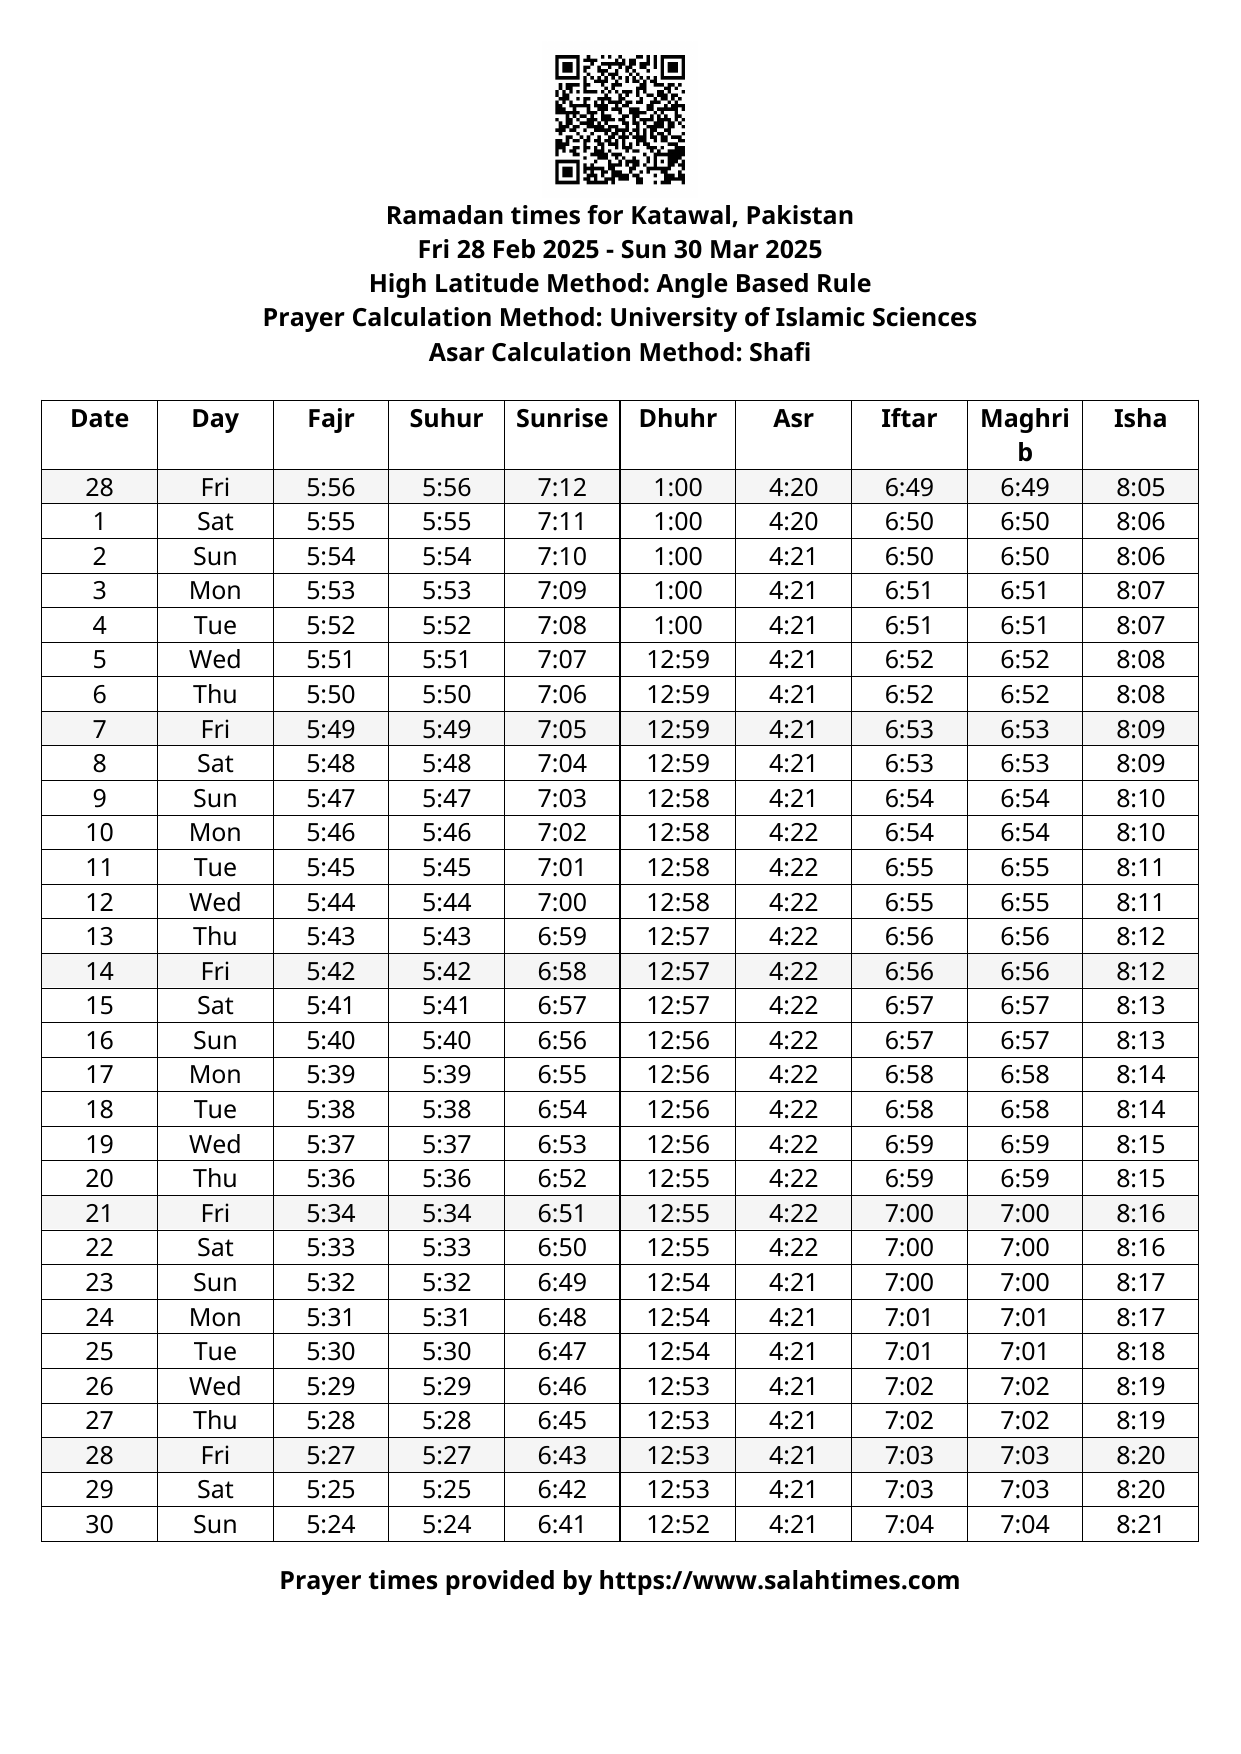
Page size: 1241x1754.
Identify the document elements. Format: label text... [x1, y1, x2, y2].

table_cell 8:07 [1083, 574, 1198, 607]
table_cell Sun [158, 1265, 273, 1299]
table_cell 6:56 [852, 954, 967, 987]
table_cell 4:21 [736, 1507, 851, 1541]
table_cell 5:24 [274, 1507, 388, 1541]
table_cell 30 [42, 1507, 157, 1541]
table_cell 6:52 [852, 643, 967, 676]
table_cell 5:54 [389, 539, 504, 572]
table_cell 1 [42, 504, 157, 538]
table_cell 6:58 [968, 1058, 1082, 1091]
table_cell 6:57 [852, 1023, 967, 1057]
table_cell 6:51 [968, 574, 1082, 607]
table_cell 4:20 [736, 504, 851, 538]
table_cell 7:02 [852, 1404, 967, 1437]
table_cell 4:21 [736, 608, 851, 642]
table_cell 6:52 [852, 677, 967, 711]
table_cell 4:22 [736, 816, 851, 849]
table_cell 18 [42, 1092, 157, 1126]
table_cell 23 [42, 1265, 157, 1299]
table_cell 5:48 [274, 746, 388, 780]
table_cell 5:45 [274, 850, 388, 884]
table_cell 8:15 [1083, 1127, 1198, 1160]
table_cell 5:27 [389, 1438, 504, 1472]
table_cell 4:20 [736, 470, 851, 503]
table_cell 6:57 [968, 1023, 1082, 1057]
table_cell 15 [42, 989, 157, 1022]
table_cell 6:58 [852, 1058, 967, 1091]
table_cell 5:55 [389, 504, 504, 538]
table_cell 7:02 [968, 1369, 1082, 1402]
table_cell Wed [158, 1127, 273, 1160]
table_cell 29 [42, 1473, 157, 1506]
table_cell 7:03 [505, 781, 619, 814]
table_cell 12:59 [621, 643, 735, 676]
table_cell 8:09 [1083, 712, 1198, 745]
table_cell 1:00 [621, 504, 735, 538]
table_cell 8:19 [1083, 1404, 1198, 1437]
table_cell 6:55 [968, 885, 1082, 918]
table_cell 4:22 [736, 1058, 851, 1091]
table_cell 5:52 [274, 608, 388, 642]
table_cell 5:43 [274, 919, 388, 953]
table_cell Wed [158, 885, 273, 918]
table_cell 21 [42, 1196, 157, 1229]
table_cell 6:53 [852, 746, 967, 780]
table_cell 4 [42, 608, 157, 642]
table_cell 27 [42, 1404, 157, 1437]
table_cell 5:44 [274, 885, 388, 918]
table_cell Thu [158, 1161, 273, 1195]
table_cell 7:02 [968, 1404, 1082, 1437]
table_cell 26 [42, 1369, 157, 1402]
table_cell 7:05 [505, 712, 619, 745]
table_cell 8:11 [1083, 885, 1198, 918]
table_cell 1:00 [621, 608, 735, 642]
table_cell Tue [158, 1334, 273, 1368]
table_cell 6:58 [852, 1092, 967, 1126]
table_cell 6:56 [968, 919, 1082, 953]
table_cell 6:48 [505, 1300, 619, 1333]
table_cell 7:10 [505, 539, 619, 572]
table_cell 7:03 [852, 1438, 967, 1472]
table_header Iftar [852, 401, 967, 469]
table_cell 16 [42, 1023, 157, 1057]
table_cell 4:21 [736, 539, 851, 572]
table_cell Sat [158, 1231, 273, 1264]
table_cell 6:51 [852, 574, 967, 607]
table_cell 5:32 [389, 1265, 504, 1299]
table_cell 12:59 [621, 746, 735, 780]
table_cell 6:54 [968, 816, 1082, 849]
table_cell 7:04 [968, 1507, 1082, 1541]
table_cell 6:58 [968, 1092, 1082, 1126]
table_cell 4:21 [736, 1265, 851, 1299]
table_cell 6:59 [505, 919, 619, 953]
table_cell 8:10 [1083, 816, 1198, 849]
table_cell 6:59 [968, 1127, 1082, 1160]
table_cell 8:15 [1083, 1161, 1198, 1195]
table_cell 6:55 [852, 885, 967, 918]
table_cell 12:59 [621, 677, 735, 711]
table_cell 6:50 [852, 539, 967, 572]
table_cell 12:56 [621, 1058, 735, 1091]
table_cell 4:22 [736, 1023, 851, 1057]
table_cell Fri [158, 954, 273, 987]
text Asar Calculation Method: Shafi [42, 334, 1198, 368]
table_header Isha [1083, 401, 1198, 469]
table_cell 4:21 [736, 781, 851, 814]
table_cell 25 [42, 1334, 157, 1368]
table_cell 5:42 [274, 954, 388, 987]
table_header Asr [736, 401, 851, 469]
table_cell 6:57 [505, 989, 619, 1022]
table_cell 5:31 [389, 1300, 504, 1333]
table_cell 12:57 [621, 954, 735, 987]
table_cell 6:56 [852, 919, 967, 953]
table_cell Tue [158, 608, 273, 642]
table_cell 4:22 [736, 1127, 851, 1160]
table_cell 5:36 [274, 1161, 388, 1195]
table_cell 12:59 [621, 712, 735, 745]
table_cell 6 [42, 677, 157, 711]
table_cell 6:52 [968, 677, 1082, 711]
table_cell 6:51 [968, 608, 1082, 642]
table_cell 5:41 [389, 989, 504, 1022]
table_cell 6:56 [968, 954, 1082, 987]
table_cell Sun [158, 1023, 273, 1057]
table_header Suhur [389, 401, 504, 469]
table_cell 12:58 [621, 781, 735, 814]
table_header Sunrise [505, 401, 619, 469]
table_cell 8:17 [1083, 1265, 1198, 1299]
table_cell 5:25 [389, 1473, 504, 1506]
table_cell 4:22 [736, 919, 851, 953]
table_cell 8:10 [1083, 781, 1198, 814]
table_header Day [158, 401, 273, 469]
table_cell 7:04 [505, 746, 619, 780]
table_cell 4:22 [736, 1196, 851, 1229]
table_cell 5:28 [274, 1404, 388, 1437]
table_cell 5:51 [274, 643, 388, 676]
table_cell 11 [42, 850, 157, 884]
text Fri 28 Feb 2025 - Sun 30 Mar 2025 [42, 232, 1198, 266]
table_header Maghrib [968, 401, 1082, 469]
table_cell 4:22 [736, 885, 851, 918]
table_cell 5:27 [274, 1438, 388, 1472]
table_cell 5:51 [389, 643, 504, 676]
table_cell Sat [158, 746, 273, 780]
table_cell 12:56 [621, 1127, 735, 1160]
table_cell 5:33 [389, 1231, 504, 1264]
table_cell 10 [42, 816, 157, 849]
text Prayer times provided by https://www.salahtimes.com [42, 1563, 1198, 1597]
table_cell 6:54 [968, 781, 1082, 814]
table_cell 12:56 [621, 1092, 735, 1126]
table_header Fajr [274, 401, 388, 469]
table_cell 8:20 [1083, 1438, 1198, 1472]
table_cell 5:52 [389, 608, 504, 642]
table_cell 7:01 [968, 1334, 1082, 1368]
table_cell 6:55 [505, 1058, 619, 1091]
table_cell 4:21 [736, 643, 851, 676]
table_cell 5:32 [274, 1265, 388, 1299]
table_cell 7 [42, 712, 157, 745]
table_cell 5:36 [389, 1161, 504, 1195]
table_cell 7:00 [968, 1196, 1082, 1229]
table_cell 5:55 [274, 504, 388, 538]
table_cell 5:34 [274, 1196, 388, 1229]
table_cell 5:39 [389, 1058, 504, 1091]
table_cell 12 [42, 885, 157, 918]
table_cell Wed [158, 1369, 273, 1402]
table_cell 5:54 [274, 539, 388, 572]
table_cell 7:03 [968, 1473, 1082, 1506]
table_cell 6:54 [852, 816, 967, 849]
table_cell 6:49 [968, 470, 1082, 503]
table_cell 12:53 [621, 1473, 735, 1506]
table_cell 4:21 [736, 677, 851, 711]
table_cell 5:53 [389, 574, 504, 607]
table_cell 5:46 [389, 816, 504, 849]
table_cell 8:16 [1083, 1231, 1198, 1264]
table_cell 8:06 [1083, 504, 1198, 538]
table_cell 12:55 [621, 1196, 735, 1229]
table_cell 28 [42, 470, 157, 503]
table_cell 7:00 [852, 1231, 967, 1264]
table_cell Sat [158, 989, 273, 1022]
table_cell 4:21 [736, 1334, 851, 1368]
table_cell 8:09 [1083, 746, 1198, 780]
table_cell 12:58 [621, 850, 735, 884]
table_cell 12:54 [621, 1334, 735, 1368]
table_cell 22 [42, 1231, 157, 1264]
table_cell 6:55 [852, 850, 967, 884]
table_cell 8 [42, 746, 157, 780]
table_cell 3 [42, 574, 157, 607]
table_cell 8:14 [1083, 1058, 1198, 1091]
table_cell Thu [158, 1404, 273, 1437]
table_cell Mon [158, 574, 273, 607]
table_cell 5:50 [274, 677, 388, 711]
table_cell 6:42 [505, 1473, 619, 1506]
table_cell Tue [158, 1092, 273, 1126]
table_cell 7:03 [852, 1473, 967, 1506]
table_cell 4:21 [736, 1438, 851, 1472]
table_cell 1:00 [621, 574, 735, 607]
table_cell 5:25 [274, 1473, 388, 1506]
table_cell 20 [42, 1161, 157, 1195]
table_cell 7:01 [852, 1300, 967, 1333]
table_header Date [42, 401, 157, 469]
table_cell 12:53 [621, 1438, 735, 1472]
table_cell 4:22 [736, 954, 851, 987]
table_cell 7:08 [505, 608, 619, 642]
table_cell 9 [42, 781, 157, 814]
table_cell 8:06 [1083, 539, 1198, 572]
table_cell 6:51 [852, 608, 967, 642]
picture [542, 41, 699, 198]
table_cell Fri [158, 1438, 273, 1472]
table_cell Sun [158, 781, 273, 814]
table_cell 8:12 [1083, 954, 1198, 987]
table_cell 5:44 [389, 885, 504, 918]
table_cell 7:06 [505, 677, 619, 711]
table_cell 6:53 [968, 746, 1082, 780]
table_cell 6:54 [852, 781, 967, 814]
table_cell 7:09 [505, 574, 619, 607]
table_cell 5:37 [389, 1127, 504, 1160]
table_cell Sun [158, 539, 273, 572]
table_cell 8:21 [1083, 1507, 1198, 1541]
table_cell 7:03 [968, 1438, 1082, 1472]
table_cell 8:08 [1083, 677, 1198, 711]
table_cell 6:54 [505, 1092, 619, 1126]
table_cell 12:53 [621, 1369, 735, 1402]
table_cell 8:19 [1083, 1369, 1198, 1402]
table_cell 5:40 [389, 1023, 504, 1057]
table_cell 1:00 [621, 470, 735, 503]
table_cell 24 [42, 1300, 157, 1333]
table_cell 6:41 [505, 1507, 619, 1541]
text High Latitude Method: Angle Based Rule [42, 266, 1198, 300]
table_cell 5:43 [389, 919, 504, 953]
table_cell 6:43 [505, 1438, 619, 1472]
table_cell 5:47 [274, 781, 388, 814]
table_cell 7:00 [968, 1231, 1082, 1264]
table_cell 8:13 [1083, 1023, 1198, 1057]
table_cell 12:54 [621, 1300, 735, 1333]
table_cell 7:00 [852, 1196, 967, 1229]
table_cell 6:55 [968, 850, 1082, 884]
table_cell 1:00 [621, 539, 735, 572]
table_cell 5:49 [274, 712, 388, 745]
table_cell Mon [158, 1300, 273, 1333]
table_cell 5:30 [274, 1334, 388, 1368]
table_cell 6:58 [505, 954, 619, 987]
table_cell 7:02 [505, 816, 619, 849]
table_cell Sun [158, 1507, 273, 1541]
table_cell Fri [158, 1196, 273, 1229]
table_cell 4:21 [736, 1473, 851, 1506]
table_cell 7:11 [505, 504, 619, 538]
table_cell 6:47 [505, 1334, 619, 1368]
table_cell 12:52 [621, 1507, 735, 1541]
table_cell 4:21 [736, 1369, 851, 1402]
table_cell 7:07 [505, 643, 619, 676]
table_cell 5:24 [389, 1507, 504, 1541]
table_cell 8:14 [1083, 1092, 1198, 1126]
table_cell 6:50 [968, 504, 1082, 538]
table_cell 5:40 [274, 1023, 388, 1057]
table_cell 6:52 [968, 643, 1082, 676]
table_cell 12:57 [621, 989, 735, 1022]
table_cell 8:08 [1083, 643, 1198, 676]
table_cell 4:22 [736, 1161, 851, 1195]
table_cell Sat [158, 504, 273, 538]
table_cell 5:48 [389, 746, 504, 780]
table_cell 6:59 [968, 1161, 1082, 1195]
table_cell 4:22 [736, 989, 851, 1022]
table_cell 6:50 [968, 539, 1082, 572]
table_cell 5:38 [274, 1092, 388, 1126]
table_cell 4:21 [736, 574, 851, 607]
table_cell 8:20 [1083, 1473, 1198, 1506]
table_cell 12:55 [621, 1161, 735, 1195]
table_cell 4:22 [736, 850, 851, 884]
table_cell 6:53 [852, 712, 967, 745]
table_cell 17 [42, 1058, 157, 1091]
text Prayer Calculation Method: University of Islamic Sciences [42, 300, 1198, 334]
table_cell 5:28 [389, 1404, 504, 1437]
table_header Dhuhr [621, 401, 735, 469]
table_cell 7:01 [505, 850, 619, 884]
table_cell 5:45 [389, 850, 504, 884]
table_cell Tue [158, 850, 273, 884]
table_cell 28 [42, 1438, 157, 1472]
table_cell 6:50 [852, 504, 967, 538]
table_cell 6:50 [505, 1231, 619, 1264]
table_cell 7:01 [852, 1334, 967, 1368]
table_cell 5:53 [274, 574, 388, 607]
table_cell 5:33 [274, 1231, 388, 1264]
table_cell 7:12 [505, 470, 619, 503]
table_cell 5:47 [389, 781, 504, 814]
table_cell 8:07 [1083, 608, 1198, 642]
table_cell 5:37 [274, 1127, 388, 1160]
table_cell 12:55 [621, 1231, 735, 1264]
table_cell 4:21 [736, 1300, 851, 1333]
table_cell Sat [158, 1473, 273, 1506]
table_cell 5:39 [274, 1058, 388, 1091]
table_cell 5:46 [274, 816, 388, 849]
table_cell 12:54 [621, 1265, 735, 1299]
table_cell 12:57 [621, 919, 735, 953]
table_cell 14 [42, 954, 157, 987]
table_cell 8:16 [1083, 1196, 1198, 1229]
table_cell 6:59 [852, 1161, 967, 1195]
table_cell 7:00 [505, 885, 619, 918]
table_cell 7:02 [852, 1369, 967, 1402]
table_cell 6:49 [505, 1265, 619, 1299]
table_cell 7:00 [852, 1265, 967, 1299]
table_cell 5:42 [389, 954, 504, 987]
table_cell 12:56 [621, 1023, 735, 1057]
table_cell 4:21 [736, 712, 851, 745]
table_cell 6:51 [505, 1196, 619, 1229]
table_cell 6:57 [968, 989, 1082, 1022]
table_cell 6:53 [505, 1127, 619, 1160]
table_cell 7:01 [968, 1300, 1082, 1333]
table_cell 5:29 [389, 1369, 504, 1402]
table_cell 7:00 [968, 1265, 1082, 1299]
table_cell 5:38 [389, 1092, 504, 1126]
table_cell 4:21 [736, 746, 851, 780]
table_cell 5:29 [274, 1369, 388, 1402]
table_cell 4:21 [736, 1404, 851, 1437]
table_cell 5:56 [274, 470, 388, 503]
table_cell 8:05 [1083, 470, 1198, 503]
table_cell 12:58 [621, 816, 735, 849]
table_cell 19 [42, 1127, 157, 1160]
table_cell 6:46 [505, 1369, 619, 1402]
table_cell 5:34 [389, 1196, 504, 1229]
table_cell 8:18 [1083, 1334, 1198, 1368]
table_cell Wed [158, 643, 273, 676]
table_cell 12:53 [621, 1404, 735, 1437]
table_cell 8:11 [1083, 850, 1198, 884]
table_cell Mon [158, 1058, 273, 1091]
table_cell 6:52 [505, 1161, 619, 1195]
table_cell Fri [158, 712, 273, 745]
table_cell 6:45 [505, 1404, 619, 1437]
table_cell Fri [158, 470, 273, 503]
table_cell 5:31 [274, 1300, 388, 1333]
table_cell 4:22 [736, 1092, 851, 1126]
table_cell 5:50 [389, 677, 504, 711]
table_cell 6:49 [852, 470, 967, 503]
table_cell Mon [158, 816, 273, 849]
table_cell 13 [42, 919, 157, 953]
table_cell 5:56 [389, 470, 504, 503]
table_cell 7:04 [852, 1507, 967, 1541]
table_cell 6:57 [852, 989, 967, 1022]
table_cell 6:59 [852, 1127, 967, 1160]
table_cell 4:22 [736, 1231, 851, 1264]
table_cell 5:49 [389, 712, 504, 745]
table_cell 8:12 [1083, 919, 1198, 953]
table_cell 5:30 [389, 1334, 504, 1368]
table_cell Thu [158, 919, 273, 953]
table_cell Thu [158, 677, 273, 711]
table_cell 8:17 [1083, 1300, 1198, 1333]
table_cell 6:53 [968, 712, 1082, 745]
table_cell 2 [42, 539, 157, 572]
table_cell 5:41 [274, 989, 388, 1022]
table_cell 8:13 [1083, 989, 1198, 1022]
table_cell 5 [42, 643, 157, 676]
text Ramadan times for Katawal, Pakistan [42, 198, 1198, 232]
table_cell 12:58 [621, 885, 735, 918]
table_cell 6:56 [505, 1023, 619, 1057]
